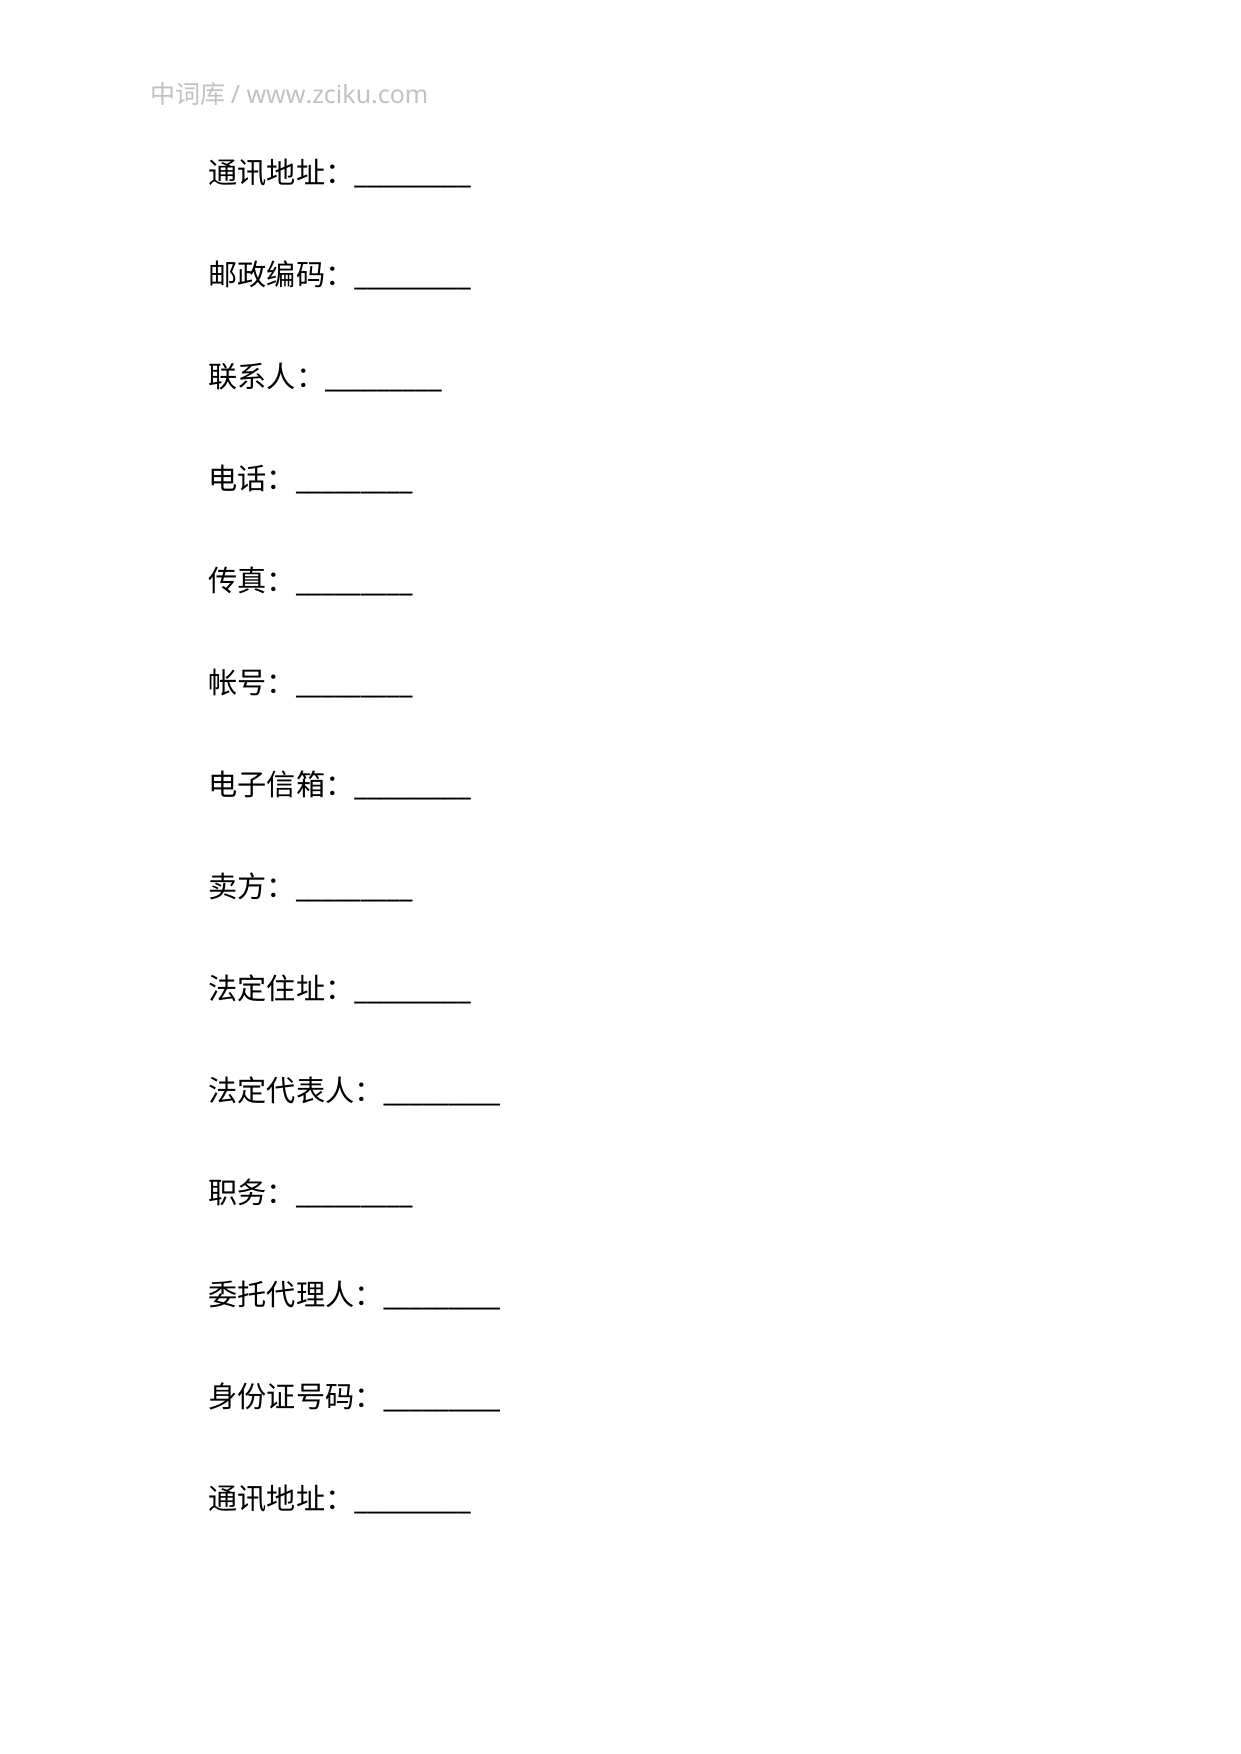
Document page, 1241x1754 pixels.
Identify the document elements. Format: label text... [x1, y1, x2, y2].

text 通讯地址：_________ [150, 1476, 1090, 1518]
text 身份证号码：_________ [150, 1374, 1090, 1416]
text 委托代理人：_________ [150, 1272, 1090, 1314]
text 传真：_________ [150, 558, 1090, 600]
text 帐号：_________ [150, 660, 1090, 702]
text 法定住址：_________ [150, 966, 1090, 1008]
text 电话：_________ [150, 456, 1090, 498]
text 职务：_________ [150, 1170, 1090, 1212]
text 联系人：_________ [150, 354, 1090, 396]
text 电子信箱：_________ [150, 762, 1090, 804]
text 通讯地址：_________ [150, 150, 1090, 192]
text 卖方：_________ [150, 864, 1090, 906]
text 法定代表人：_________ [150, 1068, 1090, 1110]
text 邮政编码：_________ [150, 252, 1090, 294]
